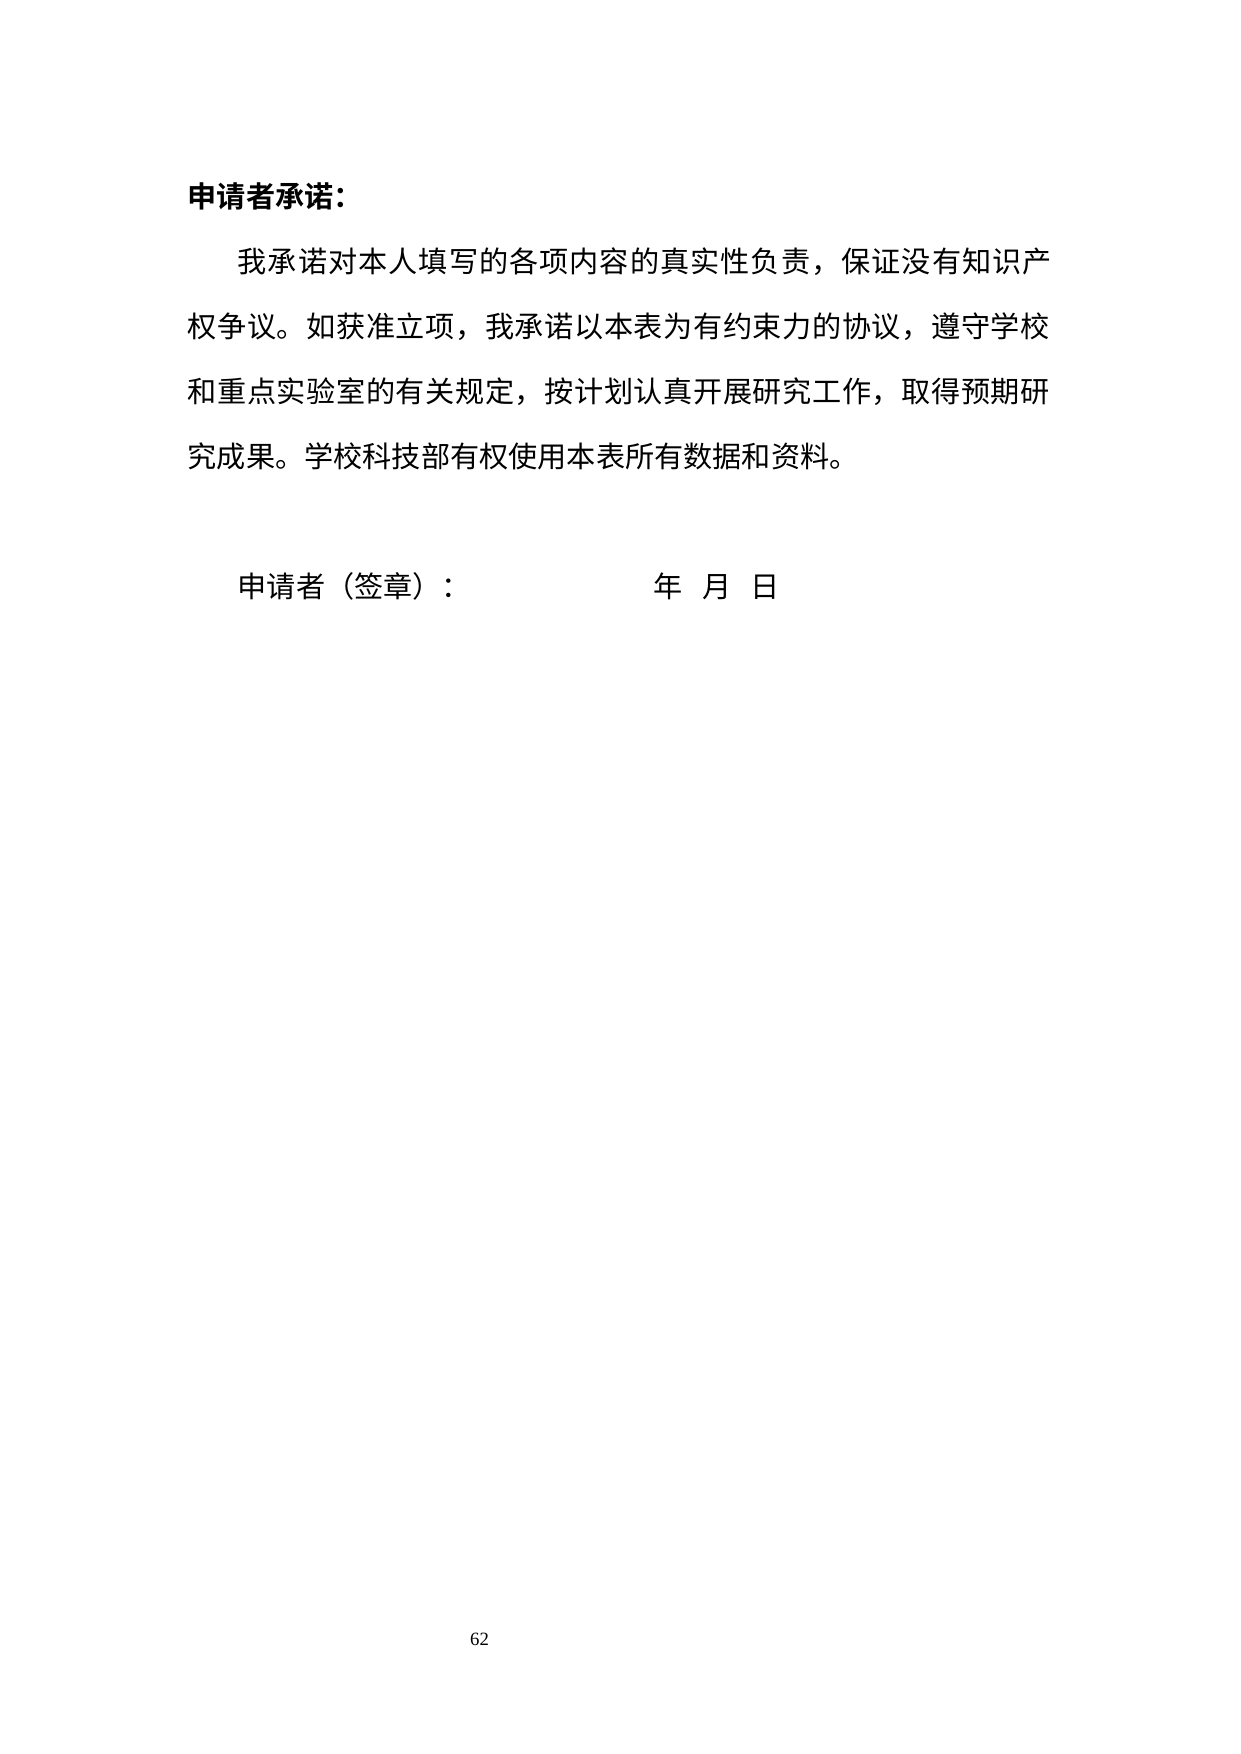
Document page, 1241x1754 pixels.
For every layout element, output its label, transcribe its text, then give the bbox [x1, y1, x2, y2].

text 申请者（签章）： 年 月 日 [187, 552, 1053, 617]
text 我承诺对本人填写的各项内容的真实性负责，保证没有知识产权争议。如获准立项，我承诺以本表为有约束力的协议，遵守学校和重点实验室的有关规定，按计划认真开展研究工作，取得预期研究成果。学校科技部有权使用本表所有数据和资料。 [187, 227, 1053, 487]
text 申请者承诺： [187, 162, 1053, 227]
